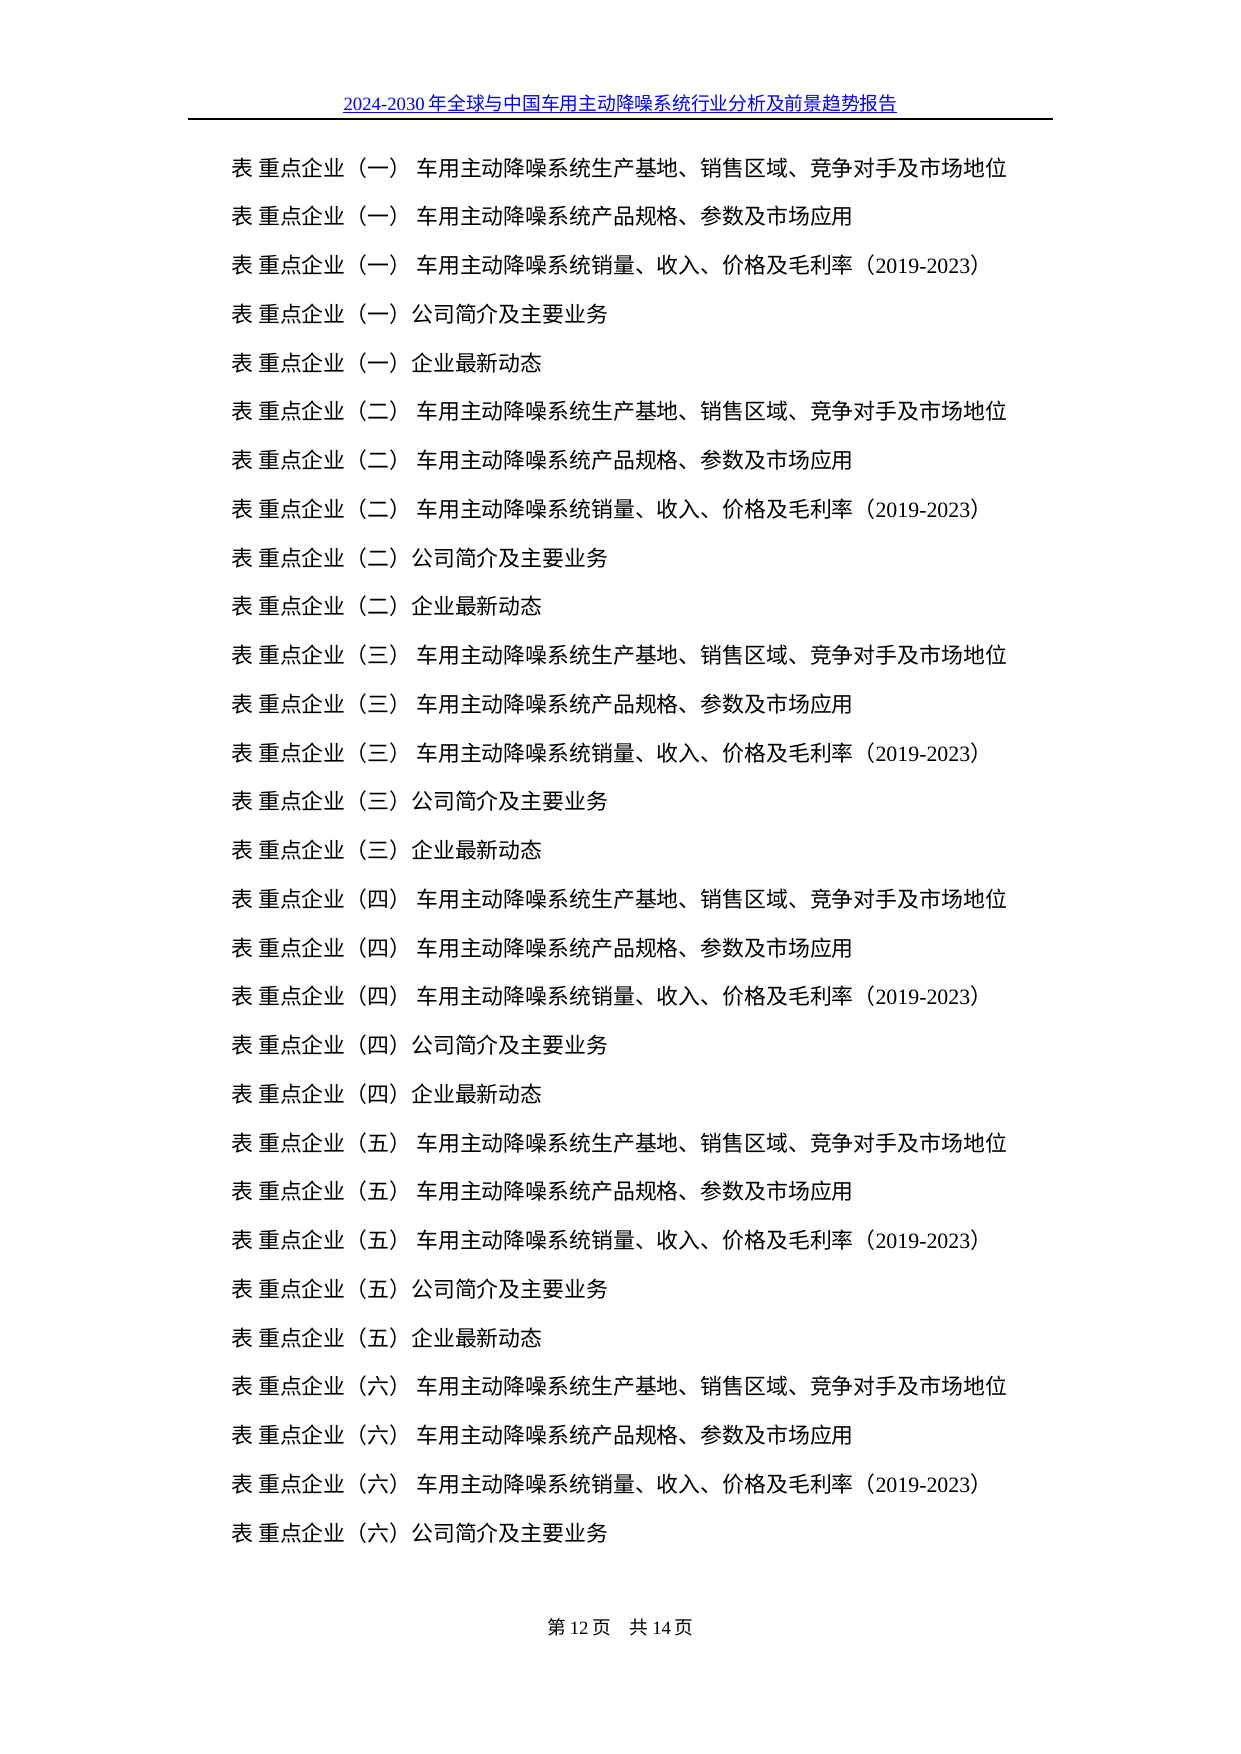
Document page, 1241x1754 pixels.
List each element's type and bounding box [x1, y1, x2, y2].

text [187, 150, 1053, 1548]
